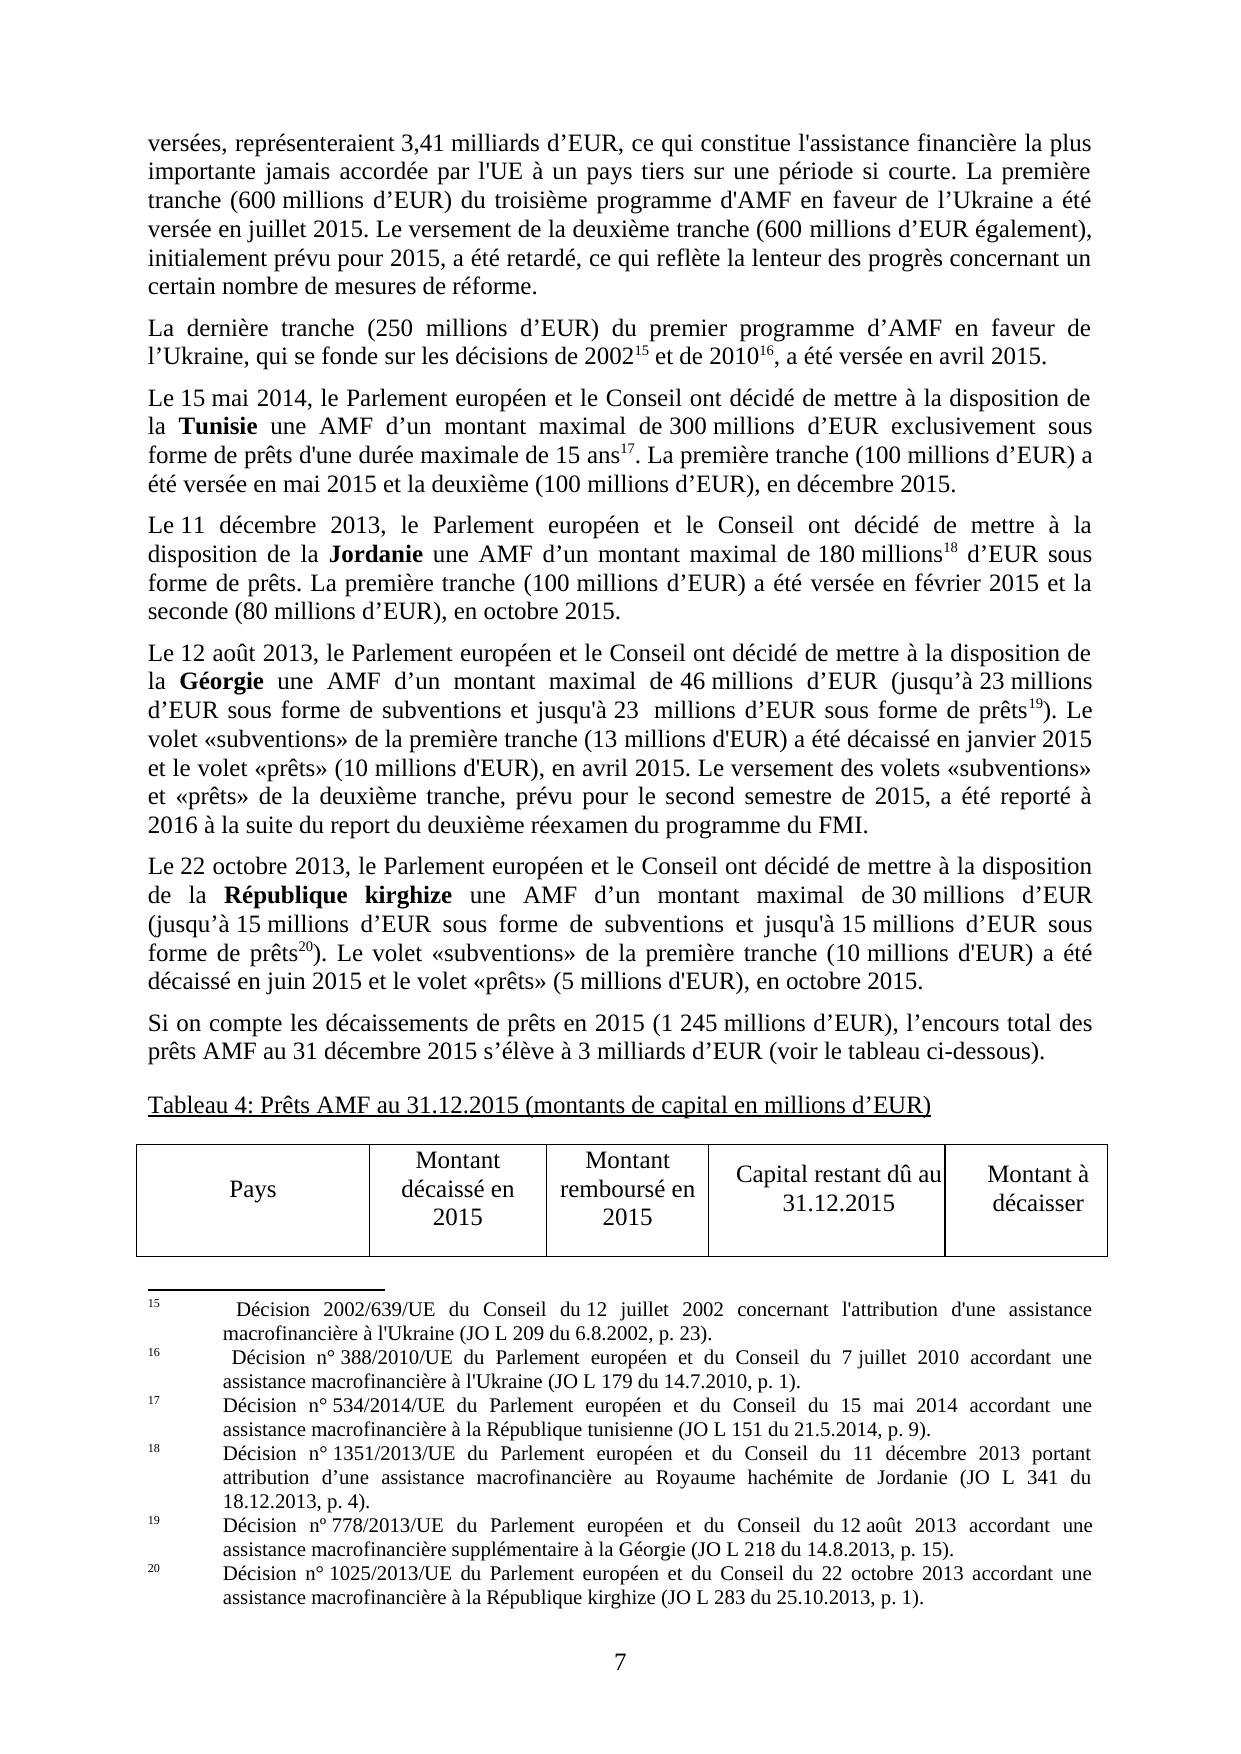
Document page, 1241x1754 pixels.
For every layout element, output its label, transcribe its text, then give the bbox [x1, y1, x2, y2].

text Si on compte les décaissements de prêts en 2015 (1 245 millions d’EUR), l’encours total des prêts AMF au 31 décembre 2015 s’élève à 3 milliards d’EUR (voir le tableau ci-dessous). [148, 1008, 1093, 1065]
text La dernière tranche (250 millions d’EUR) du premier programme d’AMF en faveur de l’Ukraine, qui se fonde sur les décisions de 2002 et de 2010, a été versée en avril 2015. [148, 313, 1093, 370]
table_header Montant à décaisser [946, 1145, 1107, 1256]
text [148, 128, 1093, 300]
table_header Capital restant dû au 31.12.2015 [709, 1145, 944, 1256]
table_header Pays [137, 1145, 369, 1256]
table_header Montant décaissé en 2015 [370, 1145, 546, 1256]
text Le 12 août 2013, le Parlement européen et le Conseil ont décidé de mettre à la disposition de la Géorgie une AMF d’un montant maximal de 46 millions d’EUR (jusqu’à 23 millions d’EUR sous forme de subventions et jusqu'à 23 millions d’EUR sous forme de prêts). Le volet «subventions» de la première tranche (13 millions d'EUR) a été décaissé en janvier 2015 et le volet «prêts» (10 millions d'EUR), en avril 2015. Le versement des volets «subventions» et «prêts» de la deuxième tranche, prévu pour le second semestre de 2015, a été reporté à 2016 à la suite du report du deuxième réexamen du programme du FMI. [148, 638, 1093, 839]
text Le 22 octobre 2013, le Parlement européen et le Conseil ont décidé de mettre à la disposition de la République kirghize une AMF d’un montant maximal de 30 millions d’EUR (jusqu’à 15 millions d’EUR sous forme de subventions et jusqu'à 15 millions d’EUR sous forme de prêts). Le volet «subventions» de la première tranche (10 millions d'EUR) a été décaissé en juin 2015 et le volet «prêts» (5 millions d'EUR), en octobre 2015. [148, 851, 1093, 995]
text Tableau 4: Prêts AMF au 31.12.2015 (montants de capital en millions d’EUR) [148, 1090, 1093, 1119]
table_header Montant remboursé en 2015 [547, 1145, 708, 1256]
text Le 11 décembre 2013, le Parlement européen et le Conseil ont décidé de mettre à la disposition de la Jordanie une AMF d’un montant maximal de 180 millions d’EUR sous forme de prêts. La première tranche (100 millions d’EUR) a été versée en février 2015 et la seconde (80 millions d’EUR), en octobre 2015. [148, 510, 1093, 625]
text Le 15 mai 2014, le Parlement européen et le Conseil ont décidé de mettre à la disposition de la Tunisie une AMF d’un montant maximal de 300 millions d’EUR exclusivement sous forme de prêts d'une durée maximale de 15 ans. La première tranche (100 millions d’EUR) a été versée en mai 2015 et la deuxième (100 millions d’EUR), en décembre 2015. [148, 383, 1093, 498]
